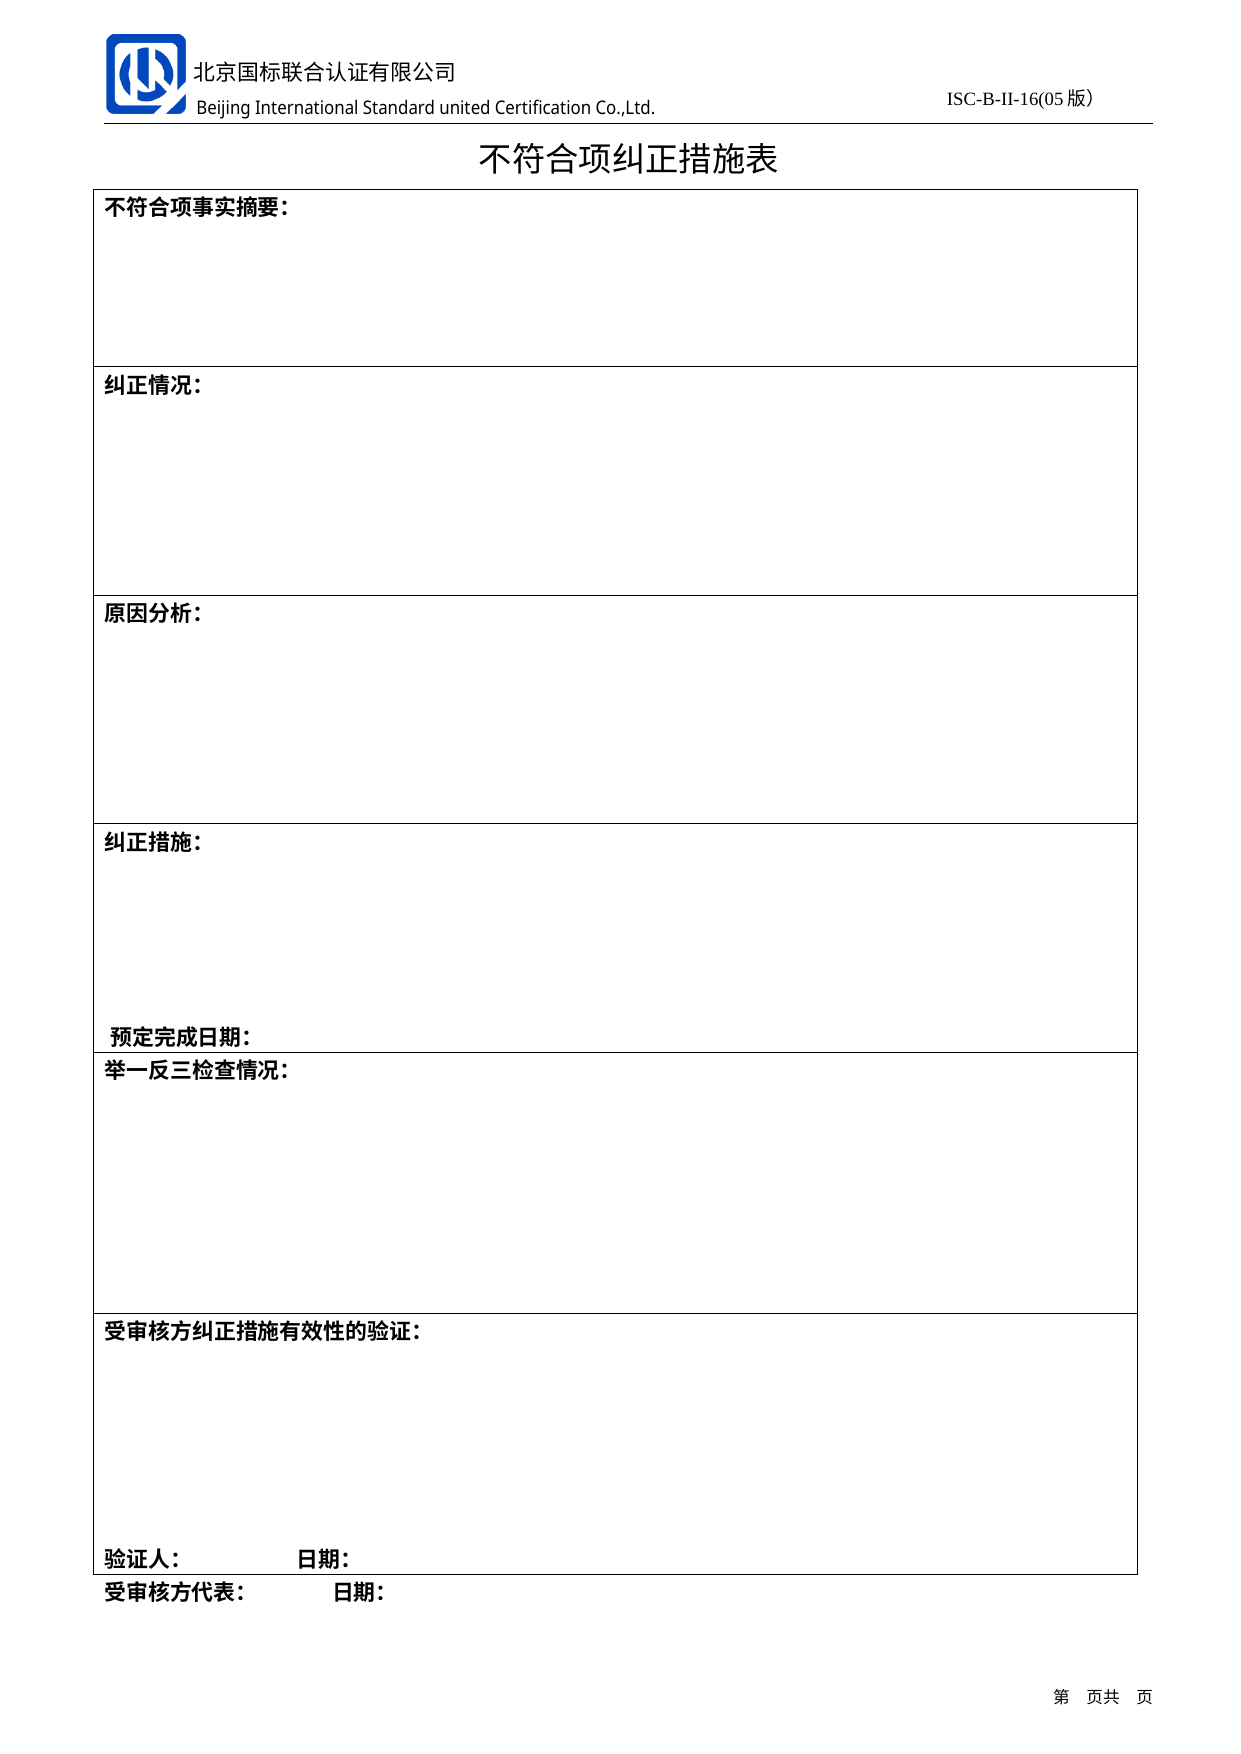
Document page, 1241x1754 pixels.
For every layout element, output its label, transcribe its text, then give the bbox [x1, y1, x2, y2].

table_cell 原因分析： [94, 596, 1137, 823]
picture [106, 34, 186, 114]
table_cell 纠正措施： 预定完成日期： [94, 824, 1137, 1052]
table_cell 举一反三检查情况： [94, 1053, 1137, 1313]
table_cell 受审核方纠正措施有效性的验证： 验证人： 日期： [94, 1314, 1137, 1574]
text 不符合项纠正措施表 [104, 124, 1153, 189]
table_cell 纠正情况： [94, 367, 1137, 595]
table_header 不符合项事实摘要： [94, 190, 1137, 366]
text 受审核方代表： 日期： [104, 1575, 1153, 1607]
